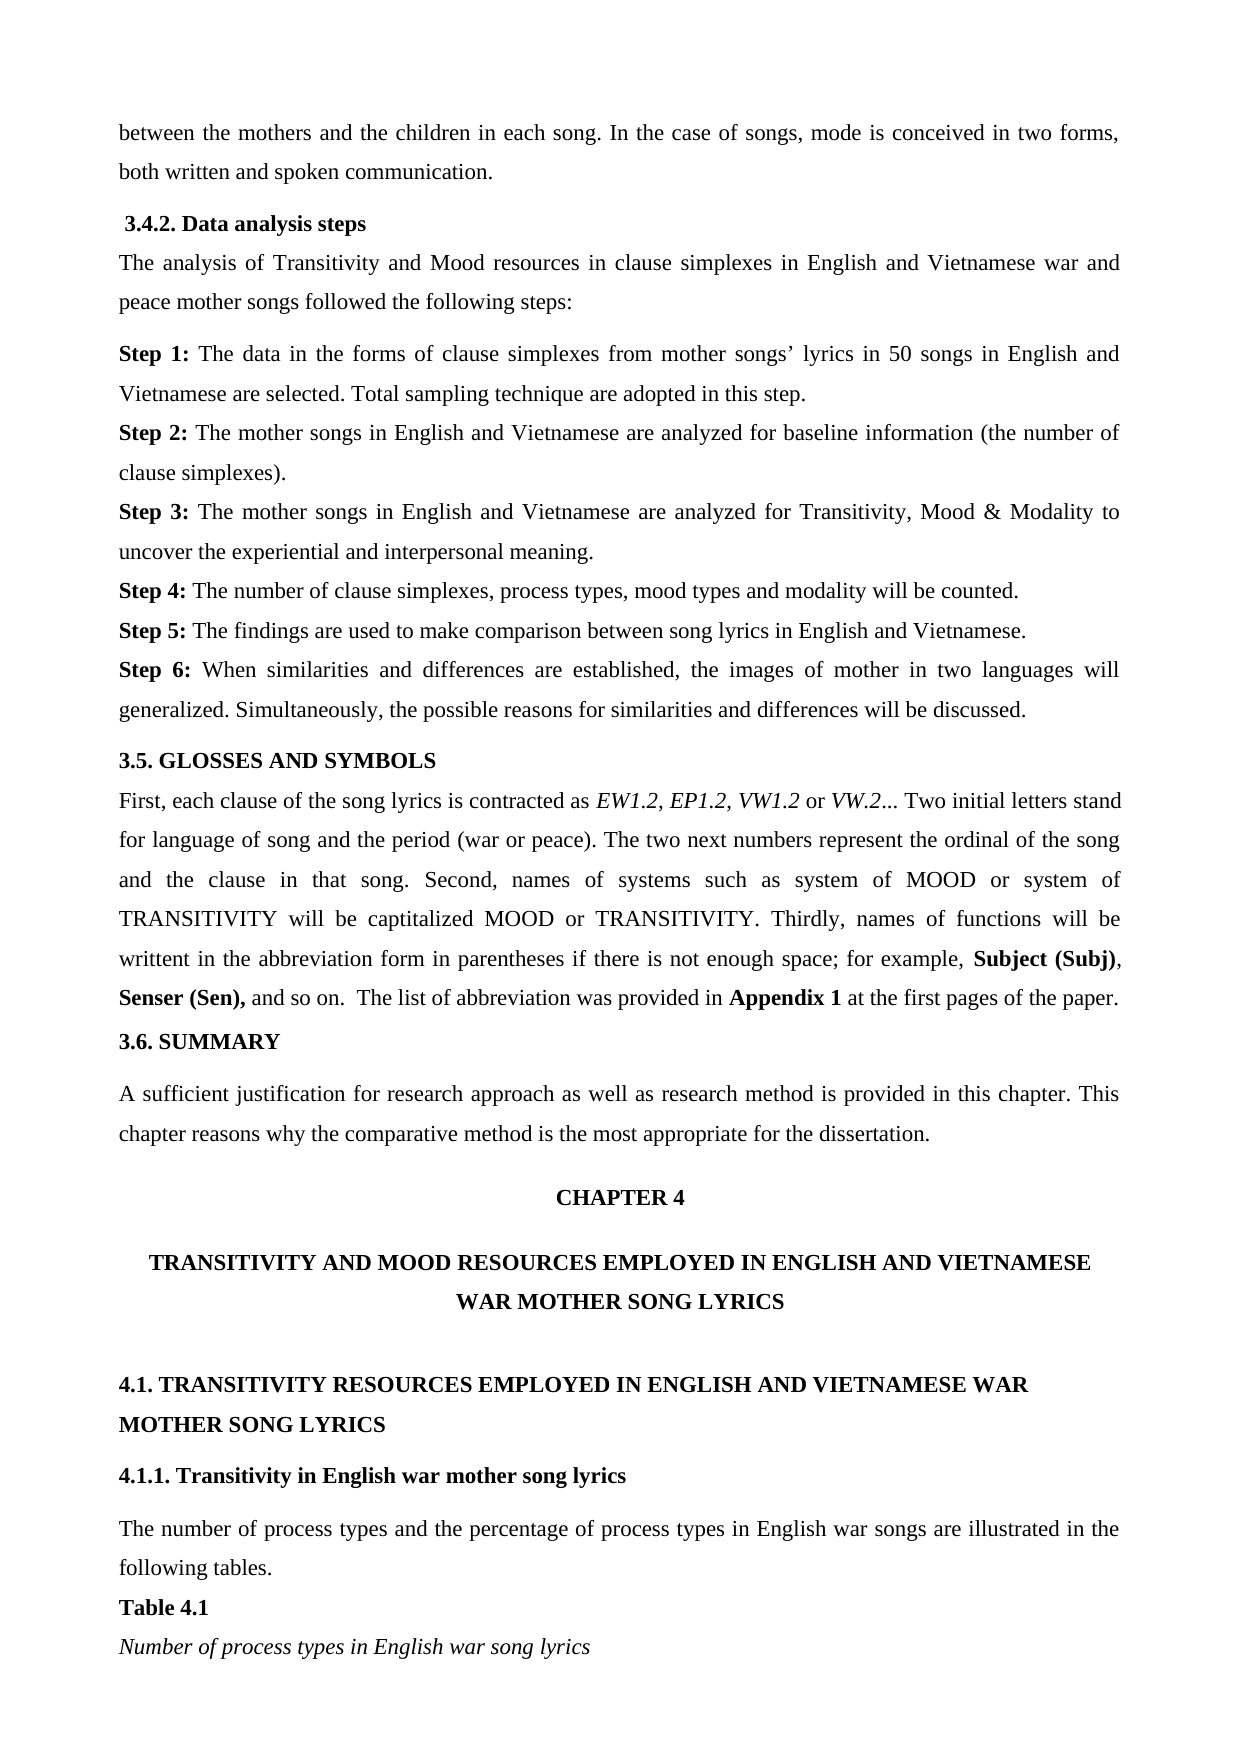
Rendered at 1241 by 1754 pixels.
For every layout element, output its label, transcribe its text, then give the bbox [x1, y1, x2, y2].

subtitle 3.5. GLOSSES AND SYMBOLS [118, 748, 1122, 774]
text First, each clause of the song lyrics is contracted as EW1.2, EP1.2, VW1.2 or VW.2... Two initial letters stand for language of song and the period (war or peace). The two next numbers represent the ordinal of the song and the clause in that song. Second, names of systems such as system of MOOD or system of TRANSITIVITY will be captitalized MOOD or TRANSITIVITY. Thirdly, names of functions will be writtent in the abbreviation form in parentheses if there is not enough space; for example, Subject (Subj), Senser (Sen), and so on. The list of abbreviation was provided in Appendix 1 at the first pages of the paper. [118, 787, 1122, 1011]
text Number of process types in English war song lyrics [118, 1633, 1122, 1659]
list Step 3: The mother songs in English and Vietnamese are analyzed for Transitivity, Mood & Modality to uncover the experiential and interpersonal meaning. [118, 498, 1122, 564]
subtitle 4.1. TRANSITIVITY RESOURCES EMPLOYED IN ENGLISH AND VIETNAMESE WAR MOTHER SONG LYRICS [118, 1371, 1122, 1437]
list A sufficient justification for research approach as well as research method is provided in this chapter. This chapter reasons why the comparative method is the most appropriate for the dissertation. [118, 1080, 1122, 1146]
list Step 4: The number of clause simplexes, process types, mood types and modality will be counted. [118, 577, 1122, 603]
subtitle 3.6. SUMMARY [118, 1028, 1122, 1054]
subtitle CHAPTER 4 [118, 1184, 1122, 1210]
text The analysis of Transitivity and Mood resources in clause simplexes in English and Vietnamese war and peace mother songs followed the following steps: [118, 249, 1122, 315]
list Step 2: The mother songs in English and Vietnamese are analyzed for baseline information (the number of clause simplexes). [118, 419, 1122, 485]
subtitle TRANSITIVITY AND MOOD RESOURCES EMPLOYED IN ENGLISH AND VIETNAMESE WAR MOTHER SONG LYRICS [118, 1248, 1122, 1314]
subtitle 4.1.1. Transitivity in English war mother song lyrics [118, 1463, 1122, 1489]
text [118, 118, 1122, 184]
text The number of process types and the percentage of process types in English war songs are illustrated in the following tables. [118, 1514, 1122, 1580]
subtitle 3.4.2. Data analysis steps [118, 210, 1122, 236]
list Step 6: When similarities and differences are established, the images of mother in two languages will generalized. Simultaneously, the possible reasons for similarities and differences will be discussed. [118, 656, 1122, 722]
list Step 5: The findings are used to make comparison between song lyrics in English and Vietnamese. [118, 617, 1122, 643]
text Table 4.1 [118, 1593, 1122, 1620]
list Step 1: The data in the forms of clause simplexes from mother songs’ lyrics in 50 songs in English and Vietnamese are selected. Total sampling technique are adopted in this step. [118, 340, 1122, 406]
